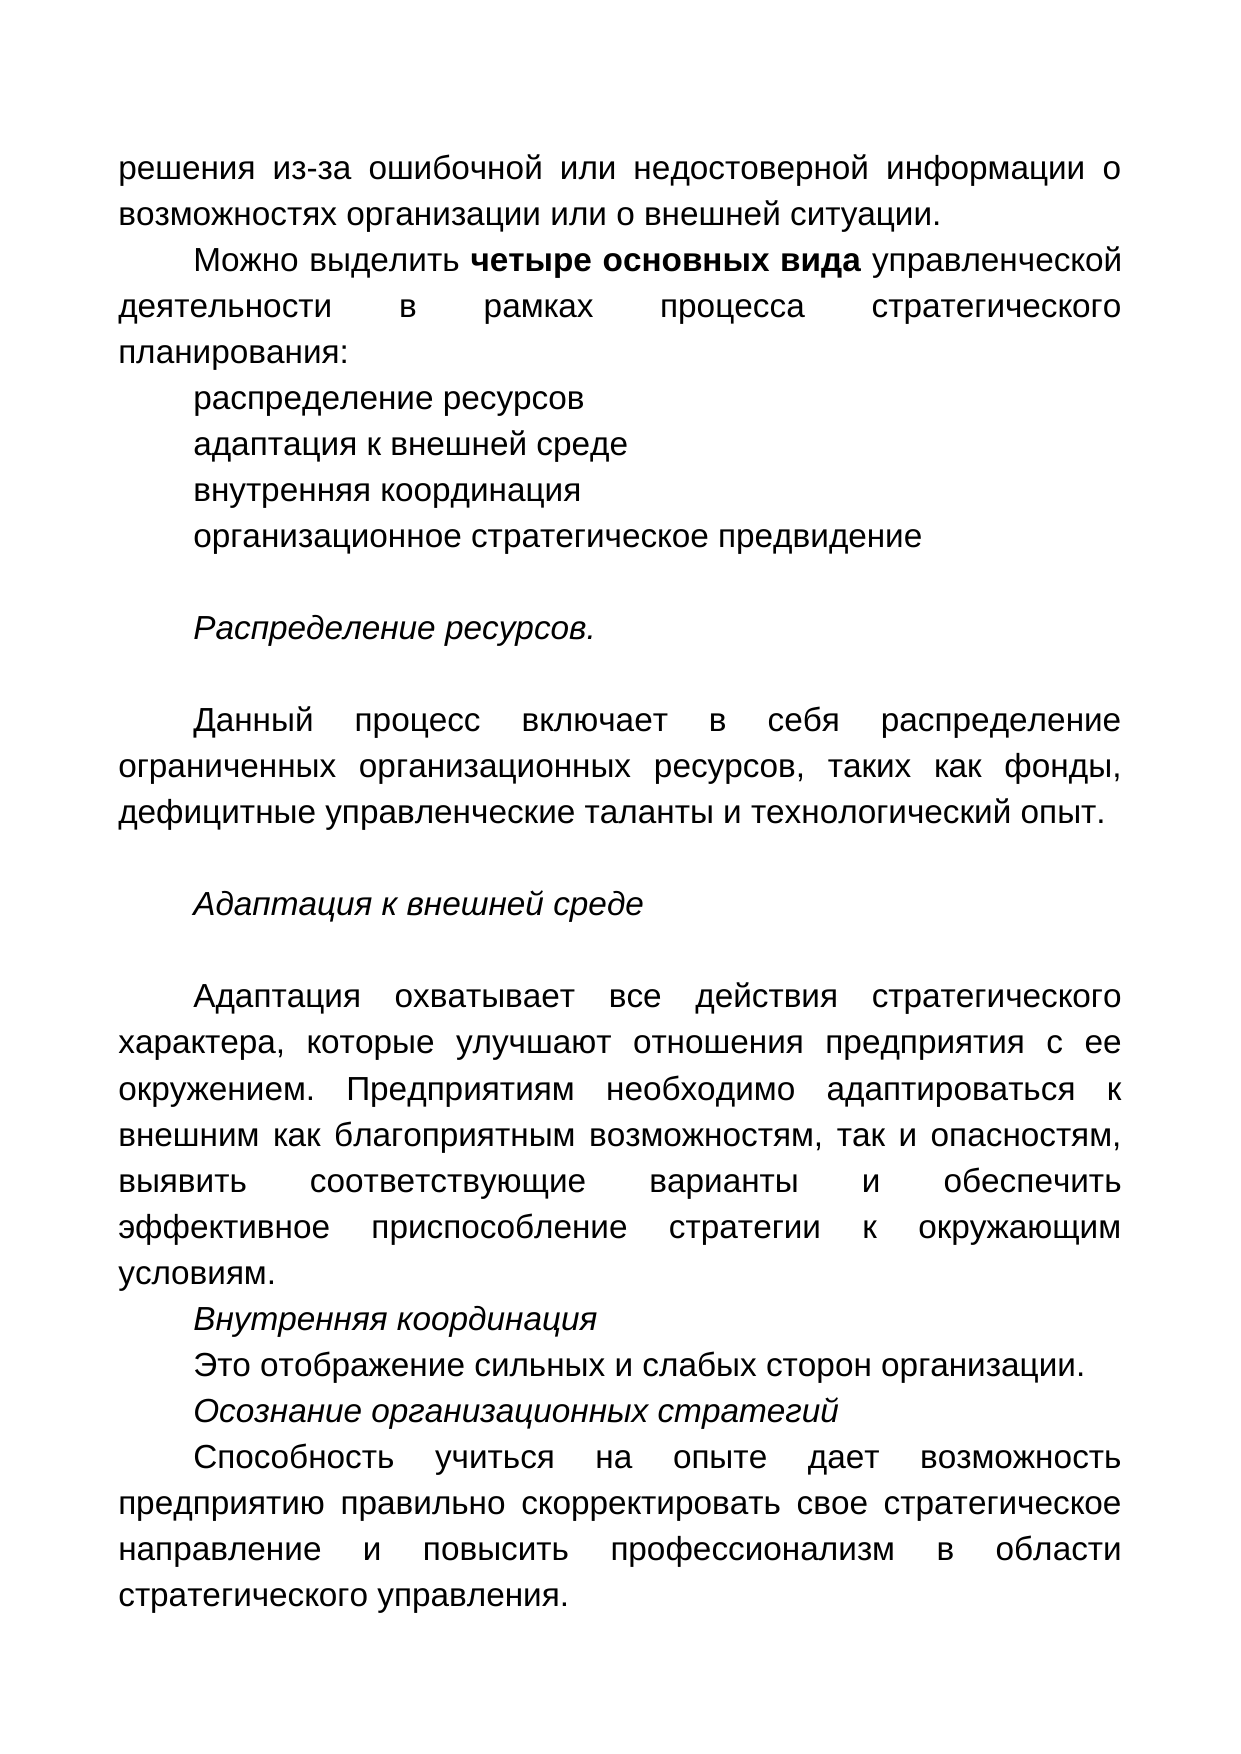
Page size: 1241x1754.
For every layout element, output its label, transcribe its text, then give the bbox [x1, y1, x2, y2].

text Адаптация к внешней среде [118, 884, 1122, 923]
text Внутренняя координация [118, 1299, 1122, 1337]
text Данный процесс включает в себя распределение ограниченных организационных ресурсов, таких как фонды, дефицитные управленческие таланты и технологический опыт. [118, 700, 1122, 831]
text организационное стратегическое предвидение [118, 516, 1122, 554]
text Это отображение сильных и слабых сторон организации. [118, 1345, 1122, 1383]
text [118, 148, 1122, 232]
text Можно выделить четыре основных вида управленческой деятельности в рамках процесса стратегического планирования: [118, 240, 1122, 370]
text Адаптация охватывает все действия стратегического характера, которые улучшают отношения предприятия с ее окружением. Предприятиям необходимо адаптироваться к внешним как благоприятным возможностям, так и опасностям, выявить соответствующие варианты и обеспечить эффективное приспособление стратегии к окружающим условиям. [118, 976, 1122, 1291]
text Распределение ресурсов. [118, 608, 1122, 647]
text распределение ресурсов [118, 378, 1122, 416]
text Осознание организационных стратегий [118, 1391, 1122, 1429]
text внутренняя координация [118, 470, 1122, 508]
text Способность учиться на опыте дает возможность предприятию правильно скорректировать свое стратегическое направление и повысить профессионализм в области стратегического управления. [118, 1437, 1122, 1613]
text адаптация к внешней среде [118, 424, 1122, 462]
